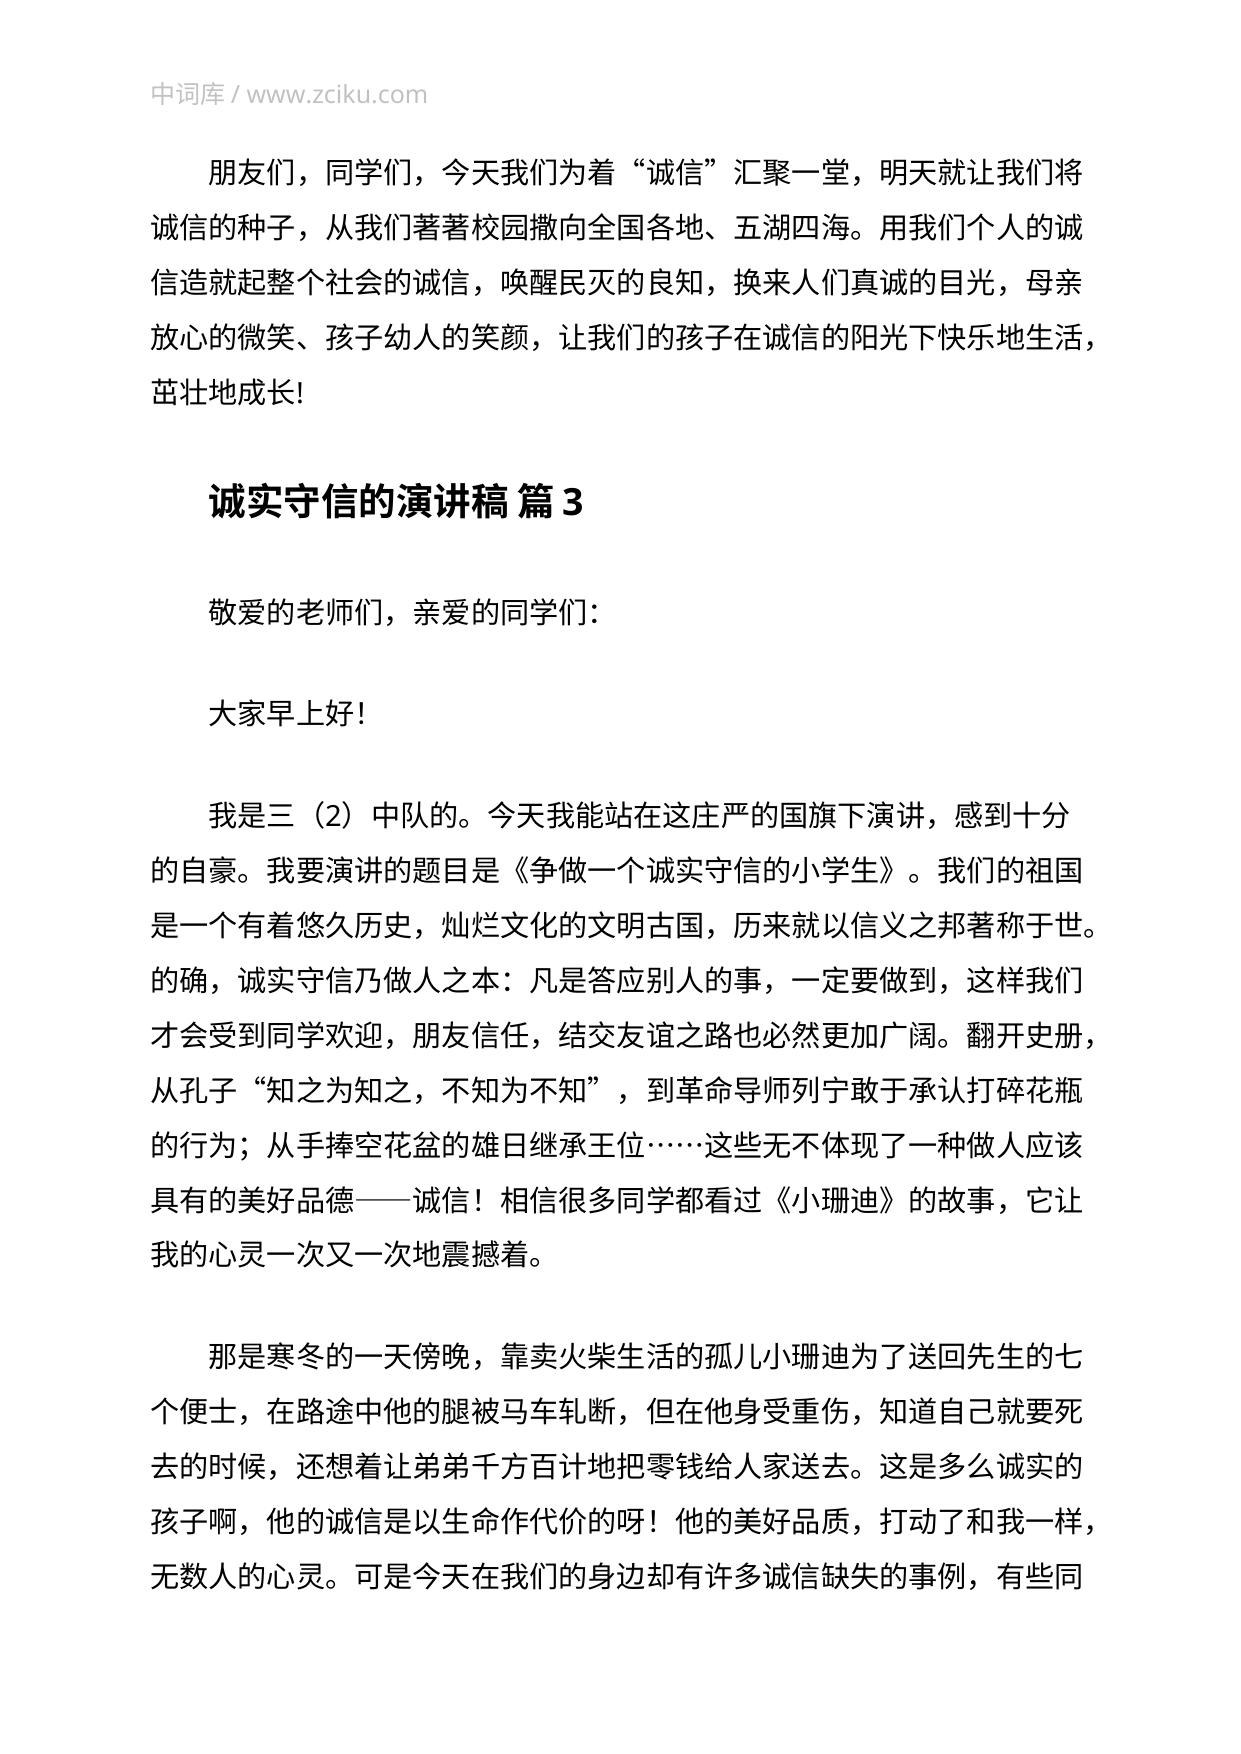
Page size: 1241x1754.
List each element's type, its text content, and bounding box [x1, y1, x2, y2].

text 我是三（2）中队的。今天我能站在这庄严的国旗下演讲，感到十分的自豪。我要演讲的题目是《争做一个诚实守信的小学生》。我们的祖国是一个有着悠久历史，灿烂文化的文明古国，历来就以信义之邦著称于世。的确，诚实守信乃做人之本：凡是答应别人的事，一定要做到，这样我们才会受到同学欢迎，朋友信任，结交友谊之路也必然更加广阔。翻开史册，从孔子“知之为知之，不知为不知”，到革命导师列宁敢于承认打碎花瓶的行为；从手捧空花盆的雄日继承王位……这些无不体现了一种做人应该具有的美好品德——诚信！相信很多同学都看过《小珊迪》的故事，它让我的心灵一次又一次地震撼着。 [150, 793, 1090, 1274]
text 大家早上好！ [150, 691, 1090, 733]
text 诚实守信的演讲稿 篇3 [150, 472, 1090, 526]
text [150, 1334, 1090, 1596]
text 朋友们，同学们，今天我们为着“诚信”汇聚一堂，明天就让我们将诚信的种子，从我们著著校园撒向全国各地、五湖四海。用我们个人的诚信造就起整个社会的诚信，唤醒民灭的良知，换来人们真诚的目光，母亲放心的微笑、孩子幼人的笑颜，让我们的孩子在诚信的阳光下快乐地生活，茁壮地成长! [150, 150, 1090, 412]
text 敬爱的老师们，亲爱的同学们： [150, 589, 1090, 631]
